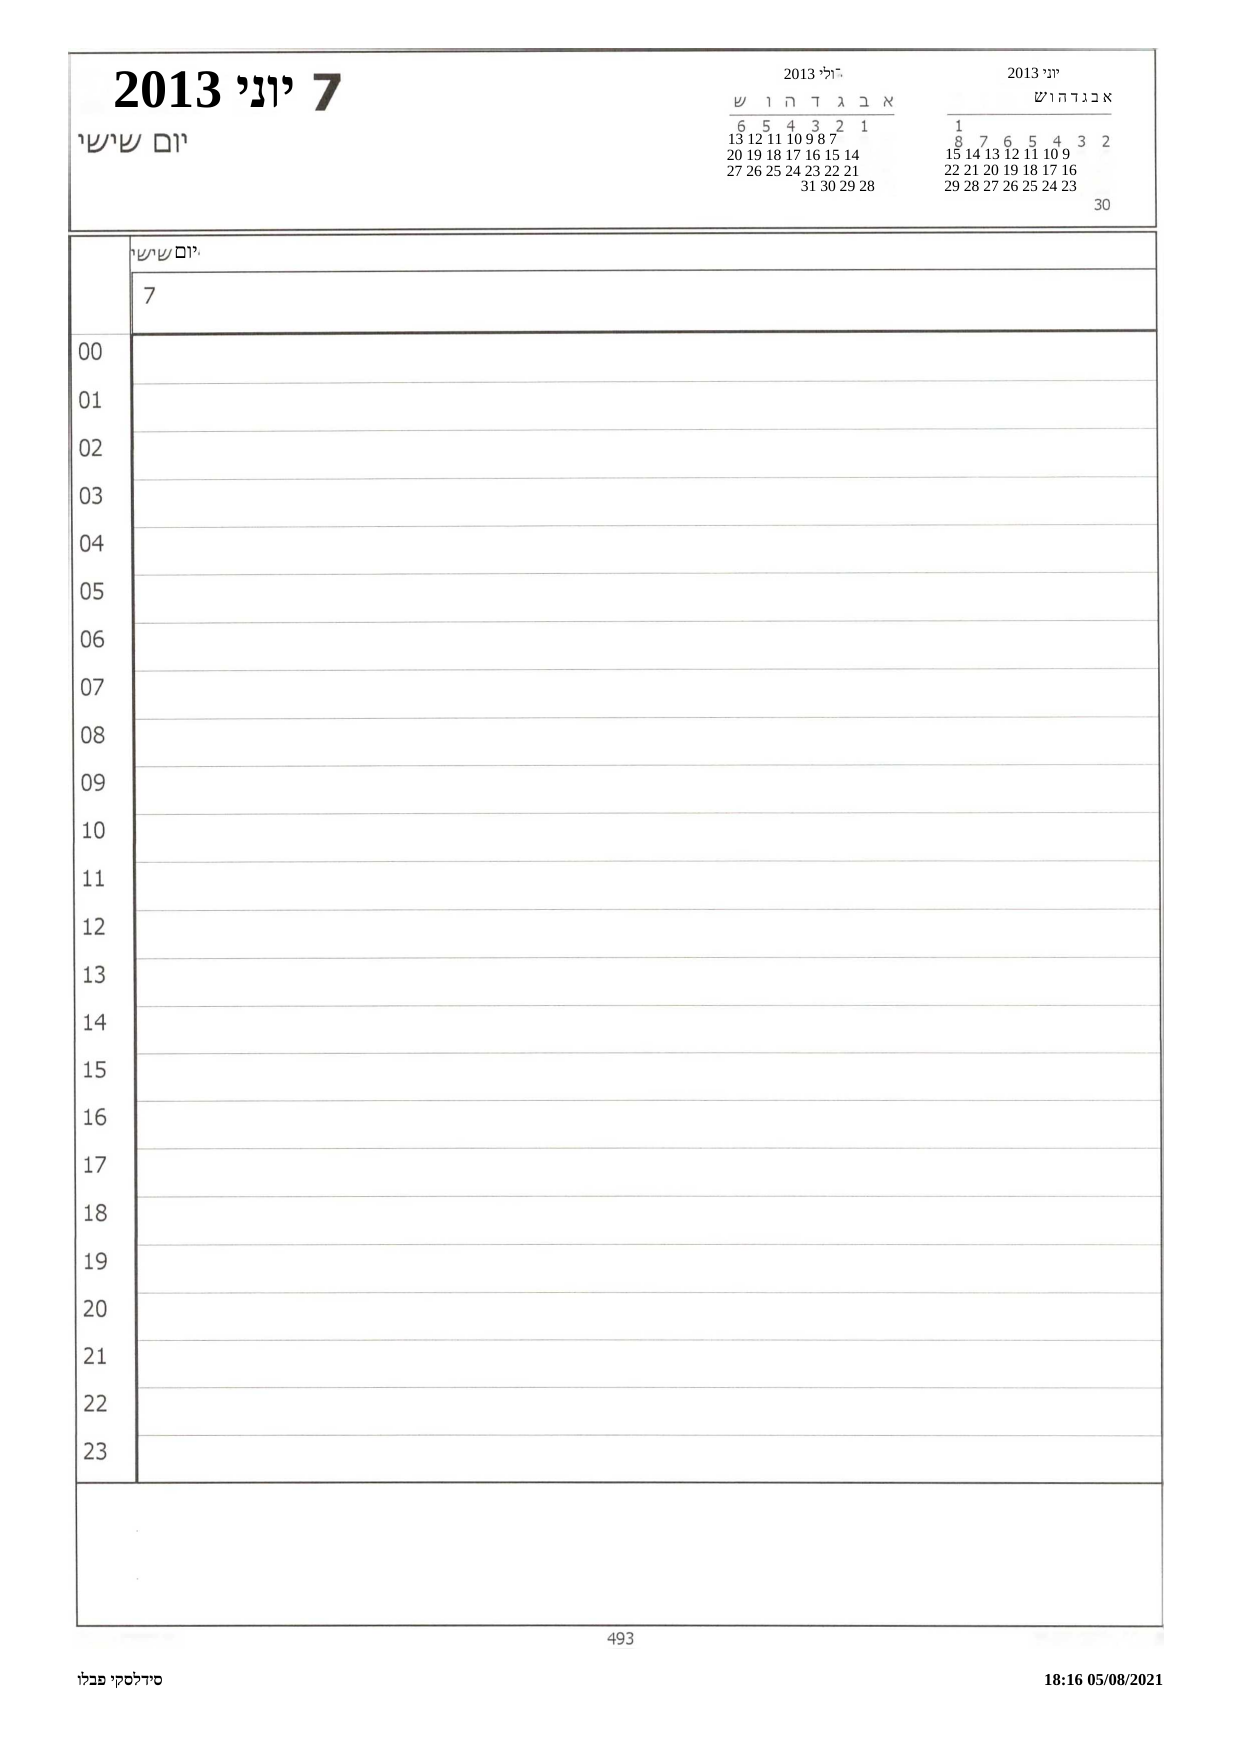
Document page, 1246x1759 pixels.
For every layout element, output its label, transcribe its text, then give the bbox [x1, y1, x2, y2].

text 22 21 20 19 18 17 16 [944, 162, 1113, 177]
text 13 12 11 10 9 8 7 [728, 131, 896, 146]
picture [68, 48, 1164, 1649]
text 15 14 13 12 11 10 9 [945, 146, 1112, 162]
text 31 30 29 28 [801, 178, 896, 195]
text יוני 2013 [997, 64, 1060, 82]
text יוני 2013 [78, 59, 296, 119]
text 29 28 27 26 25 24 23 [944, 177, 1113, 194]
text א ב ג ד ה ו ש [948, 87, 1112, 107]
text יום [134, 239, 198, 263]
text ־ולי 2013 [779, 65, 841, 83]
text 20 19 18 17 16 15 14 [727, 146, 896, 163]
text 27 26 25 24 23 22 21 [727, 162, 895, 179]
